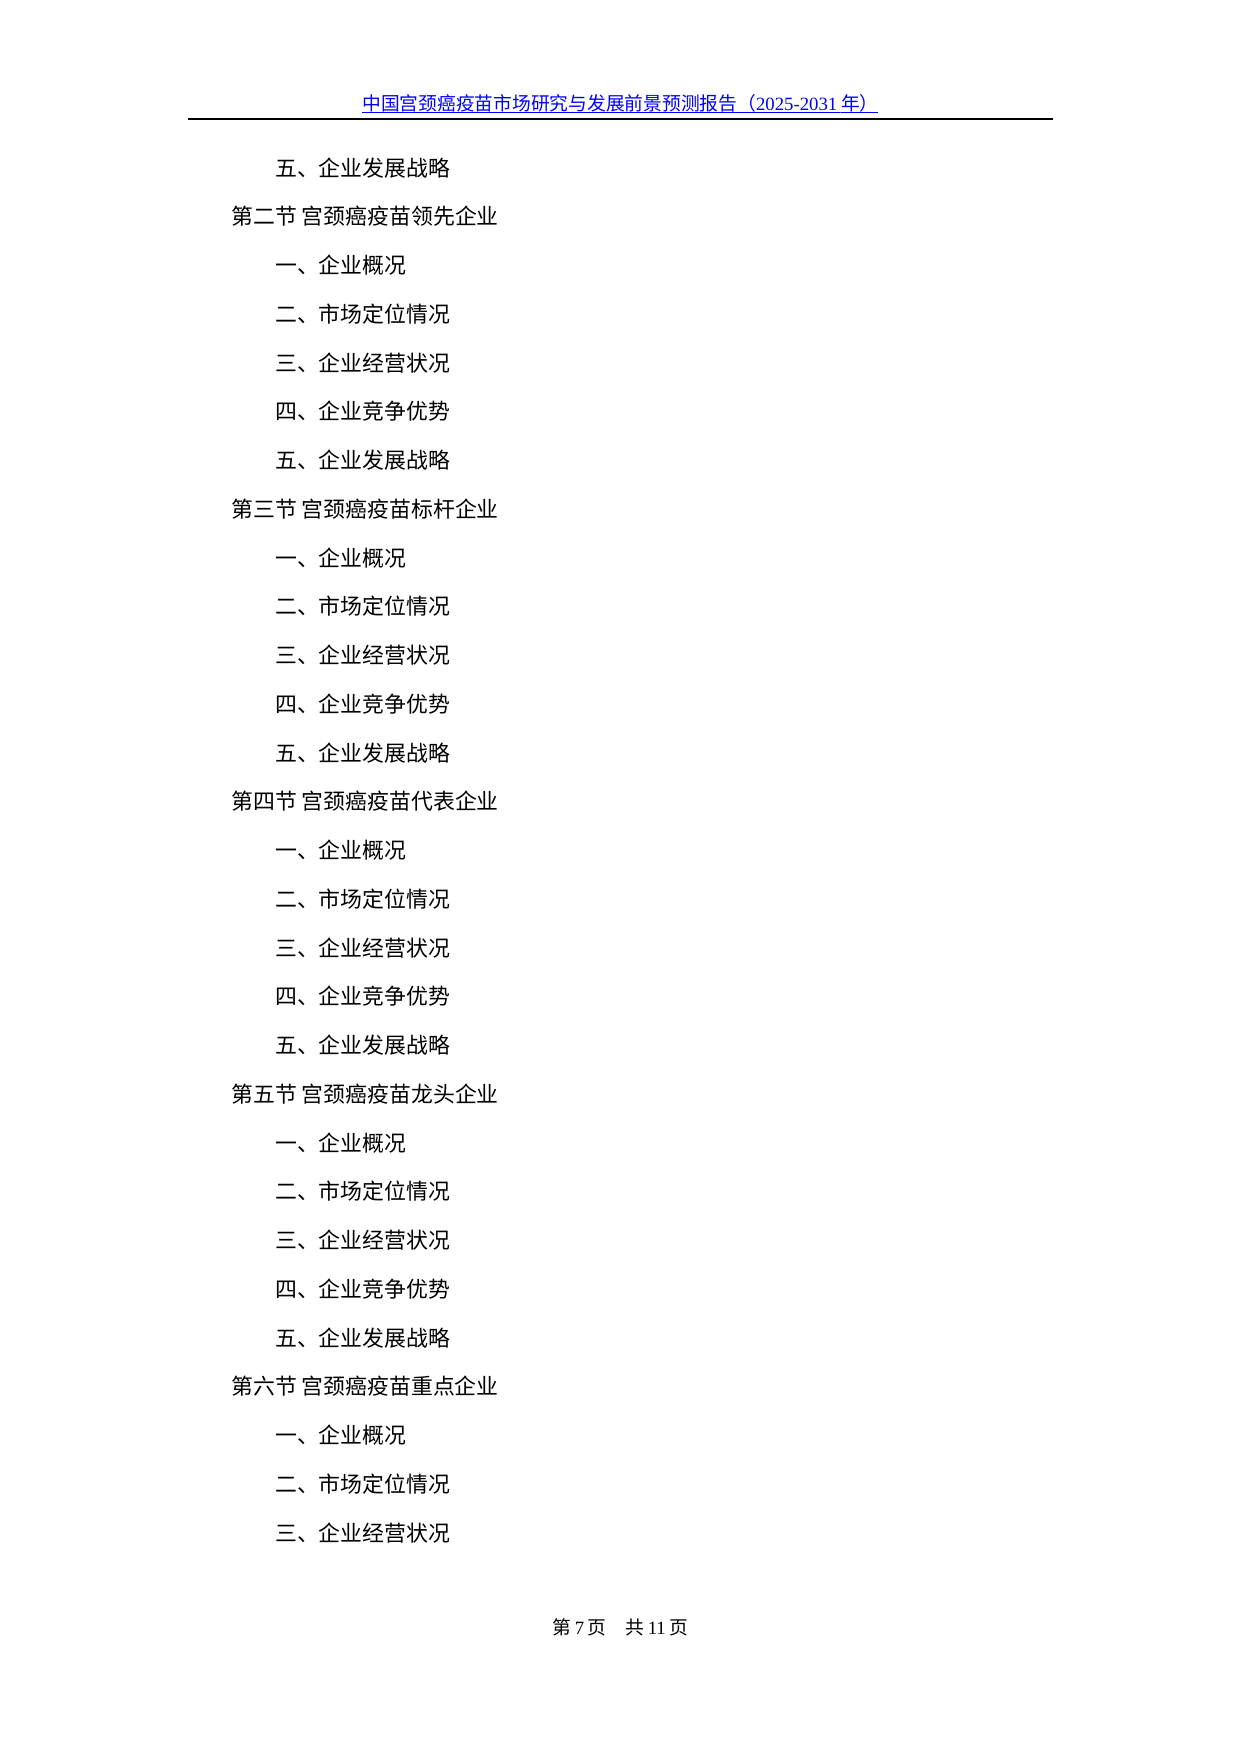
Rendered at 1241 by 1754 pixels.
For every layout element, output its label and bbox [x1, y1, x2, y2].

text [187, 150, 1053, 1548]
